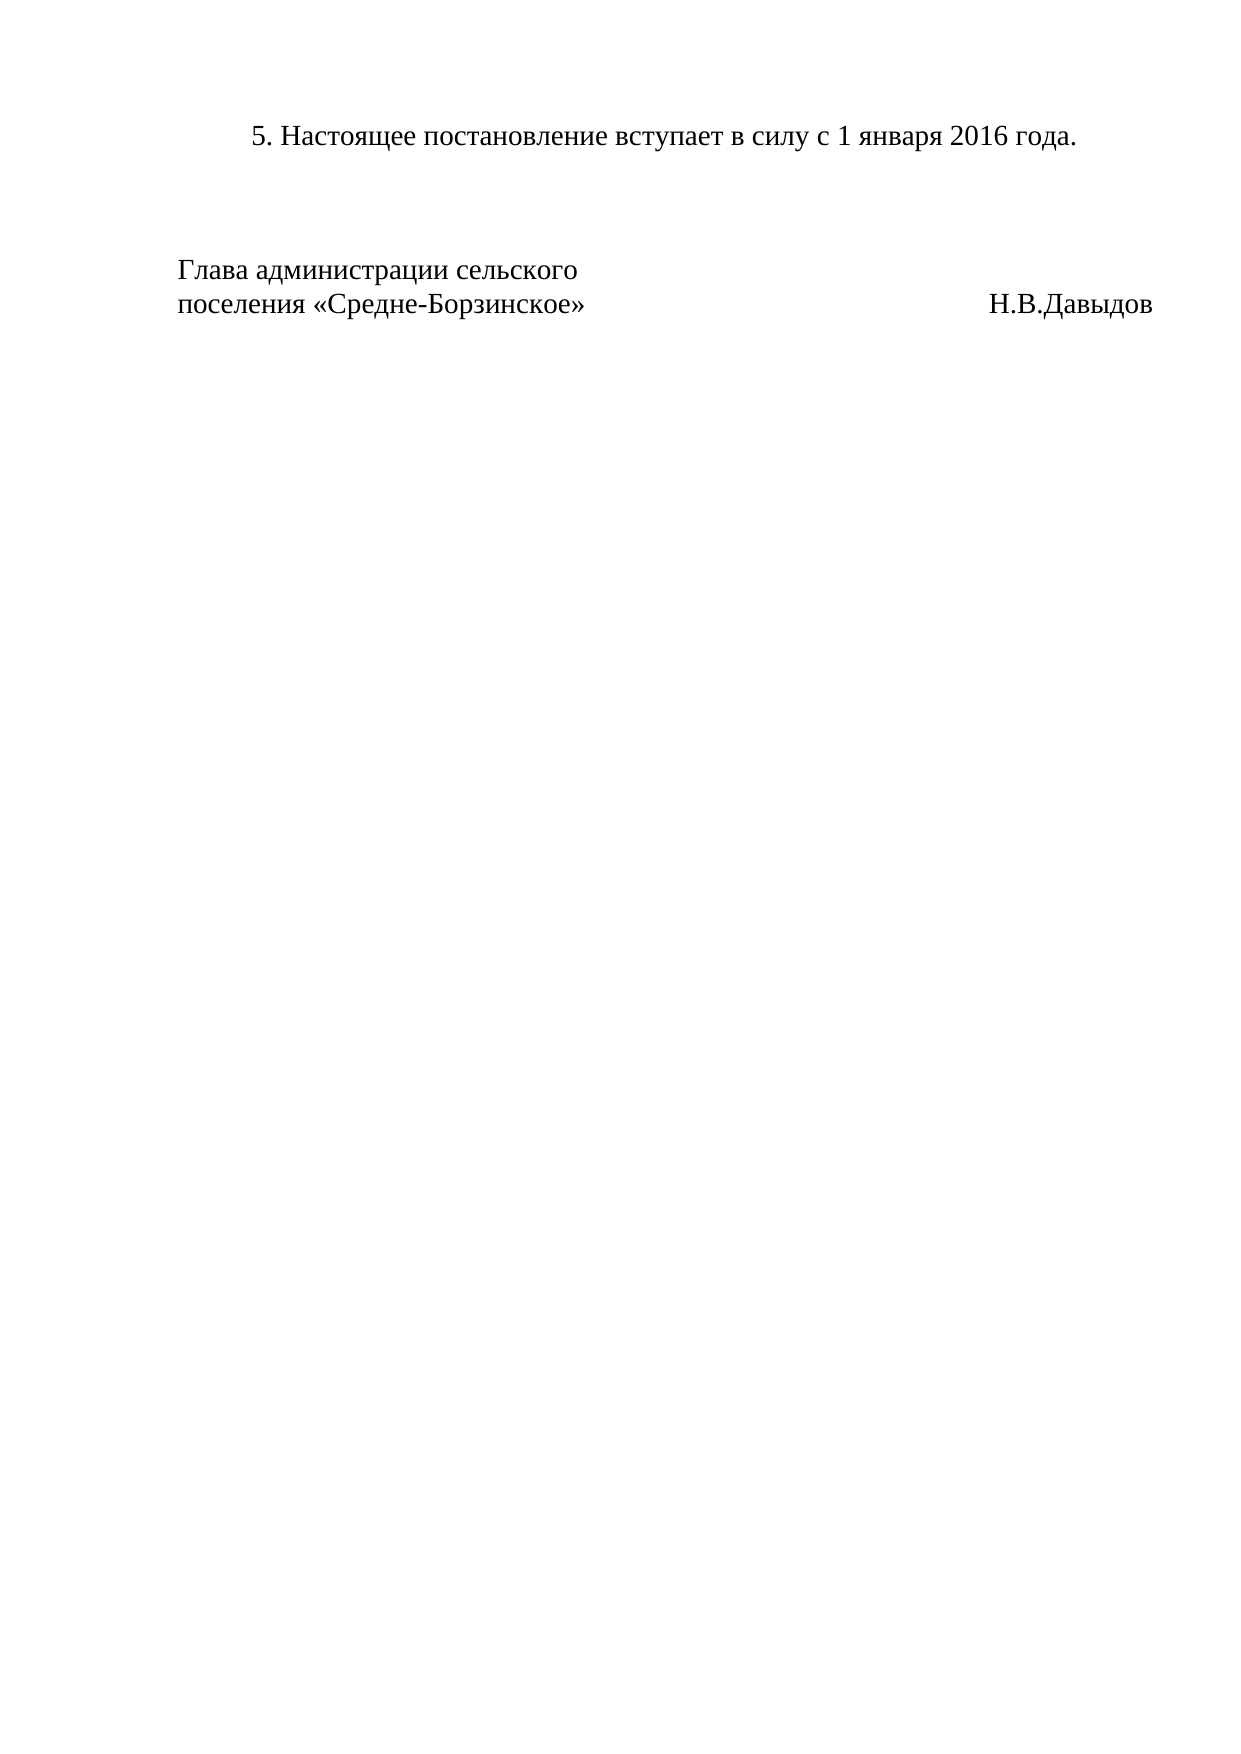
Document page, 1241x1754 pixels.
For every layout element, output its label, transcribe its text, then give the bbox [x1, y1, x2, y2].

text Глава администрации сельского [177, 252, 1181, 286]
text 5. Настоящее постановление вступает в силу с 1 января 2016 года. [177, 118, 1181, 152]
text поселения «Средне-Борзинское» Н.В.Давыдов [177, 286, 1181, 319]
